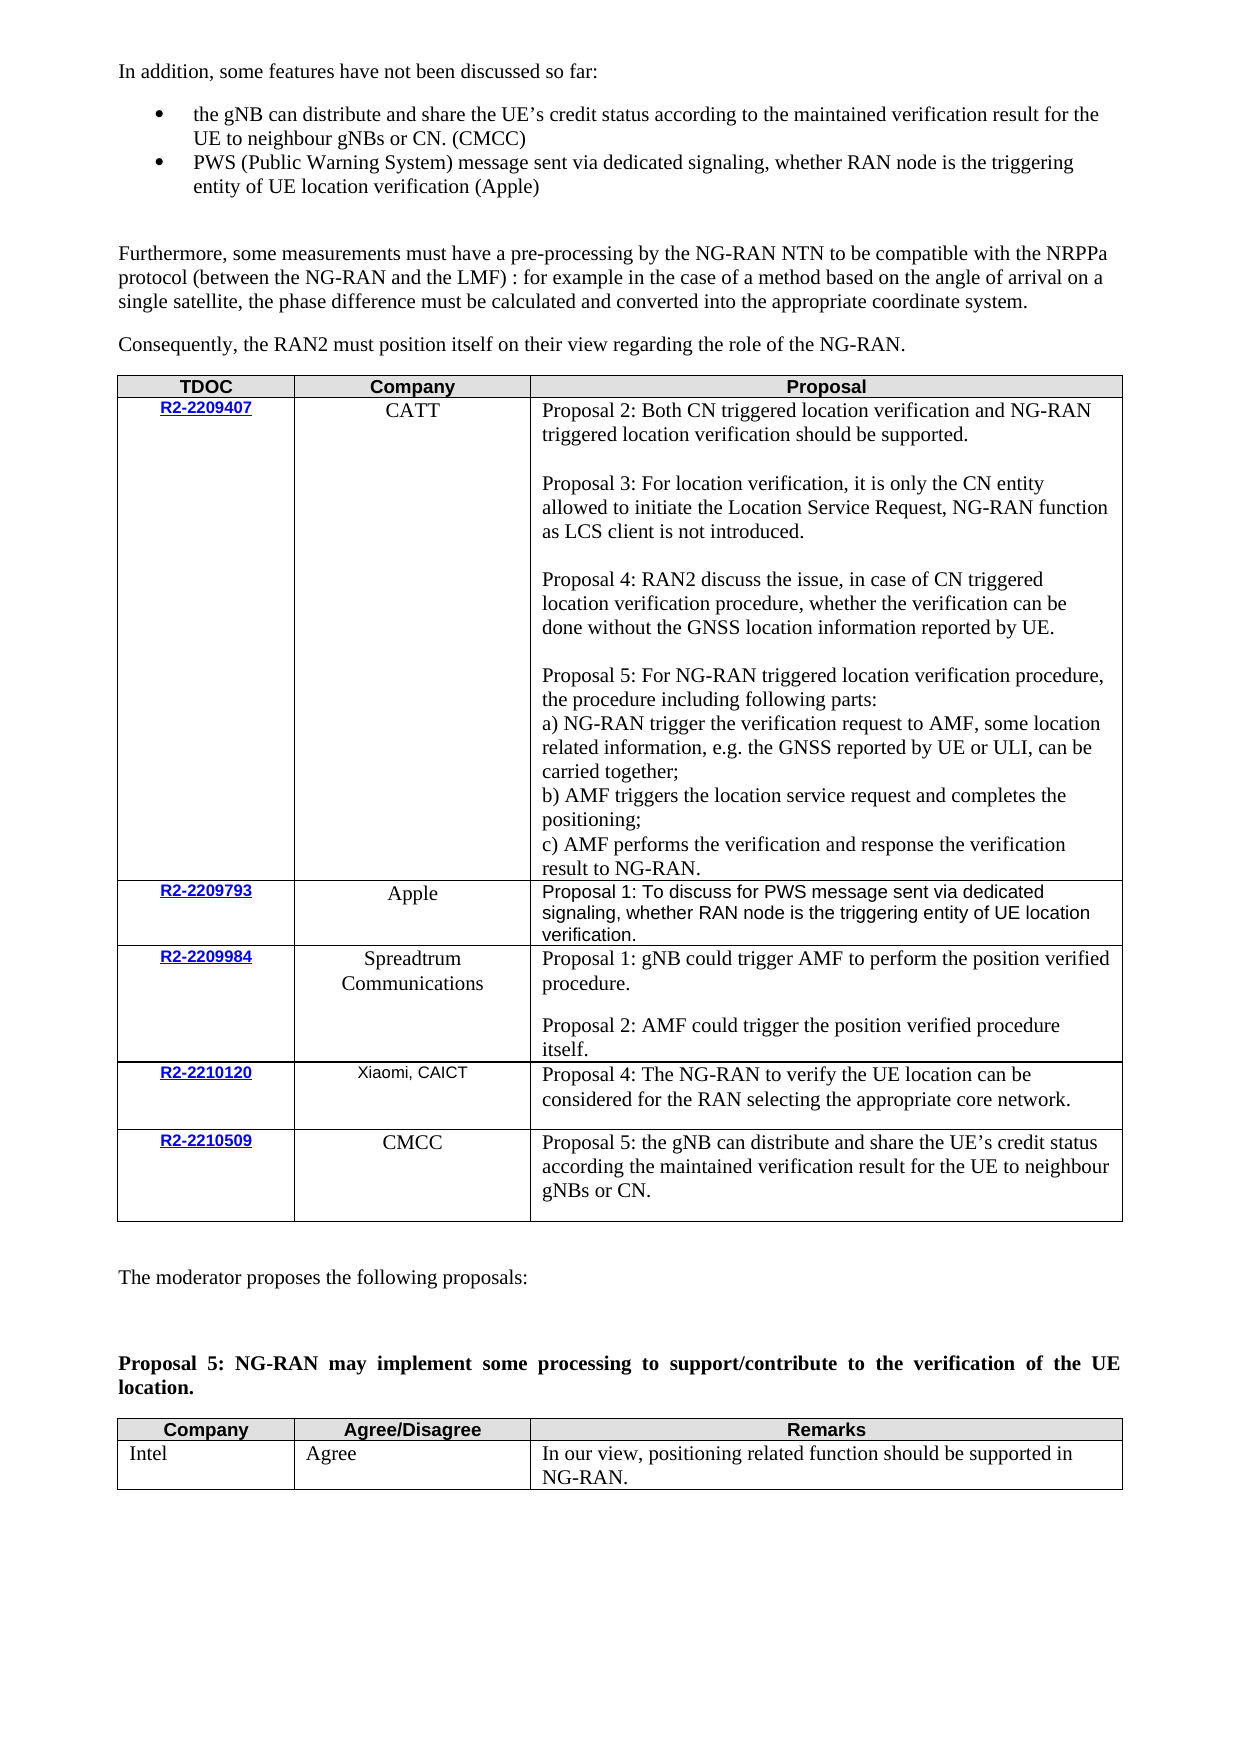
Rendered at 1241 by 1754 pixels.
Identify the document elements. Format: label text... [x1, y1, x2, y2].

table_header Company [295, 376, 530, 397]
table_cell Apple [295, 881, 530, 945]
table_cell Agree [295, 1441, 530, 1489]
table_cell Proposal 5: the gNB can distribute and share the UE’s credit status according the maintained verification result for the UE to neighbour gNBs or CN. [531, 1130, 1122, 1221]
table_cell CMCC [295, 1130, 530, 1221]
list PWS (Public Warning System) message sent via dedicated signaling, whether RAN node is the triggering entity of UE location verification (Apple) [156, 150, 1122, 198]
table_cell R2-2209984 [118, 946, 294, 1061]
table_cell CATT [295, 398, 530, 879]
text Consequently, the RAN2 must position itself on their view regarding the role of the NG-RAN. [118, 332, 1122, 356]
table_header Company [118, 1419, 294, 1440]
table_cell R2-2209407 [118, 398, 294, 879]
table_cell In our view, positioning related function should be supported in NG-RAN. [531, 1441, 1122, 1489]
table_cell Spreadtrum Communications [295, 946, 530, 1061]
list the gNB can distribute and share the UE’s credit status according to the maintained verification result for the UE to neighbour gNBs or CN. (CMCC) [156, 102, 1122, 150]
text The moderator proposes the following proposals: [118, 1265, 1122, 1289]
text Proposal 5: NG-RAN may implement some processing to support/contribute to the verification of the UE location. [118, 1351, 1122, 1399]
table_header Proposal [531, 376, 1122, 397]
table_cell Proposal 2: Both CN triggered location verification and NG-RAN triggered location verification should be supported. Proposal 3: For location verification, it is only the CN entity allowed to initiate the Location Service Request, NG-RAN function as LCS client is not introduced. Proposal 4: RAN2 discuss the issue, in case of CN triggered location verification procedure, whether the verification can be done without the GNSS location information reported by UE. Proposal 5: For NG-RAN triggered location verification procedure, the procedure including following parts: a) NG-RAN trigger the verification request to AMF, some location related information, e.g. the GNSS reported by UE or ULI, can be carried together; b) AMF triggers the location service request and completes the positioning; c) AMF performs the verification and response the verification result to NG-RAN. [531, 398, 1122, 879]
table_cell Intel [118, 1441, 294, 1489]
text In addition, some features have not been discussed so far: [118, 59, 1122, 83]
table_cell R2-2210509 [118, 1130, 294, 1221]
table_header Remarks [531, 1419, 1122, 1440]
table_cell R2-2209793 [118, 881, 294, 945]
table_cell Proposal 4: The NG-RAN to verify the UE location can be considered for the RAN selecting the appropriate core network. [531, 1063, 1122, 1129]
table_header TDOC [118, 376, 294, 397]
table_cell R2-2210120 [118, 1063, 294, 1129]
table_cell Xiaomi, CAICT [295, 1063, 530, 1129]
table_cell Proposal 1: gNB could trigger AMF to perform the position verified procedure. Proposal 2: AMF could trigger the position verified procedure itself. [531, 946, 1122, 1061]
table_header Agree/Disagree [295, 1419, 530, 1440]
text Furthermore, some measurements must have a pre-processing by the NG-RAN NTN to be compatible with the NRPPa protocol (between the NG-RAN and the LMF) : for example in the case of a method based on the angle of arrival on a single satellite, the phase difference must be calculated and converted into the appropriate coordinate system. [118, 241, 1122, 313]
table_cell Proposal 1: To discuss for PWS message sent via dedicated signaling, whether RAN node is the triggering entity of UE location verification. [531, 881, 1122, 945]
